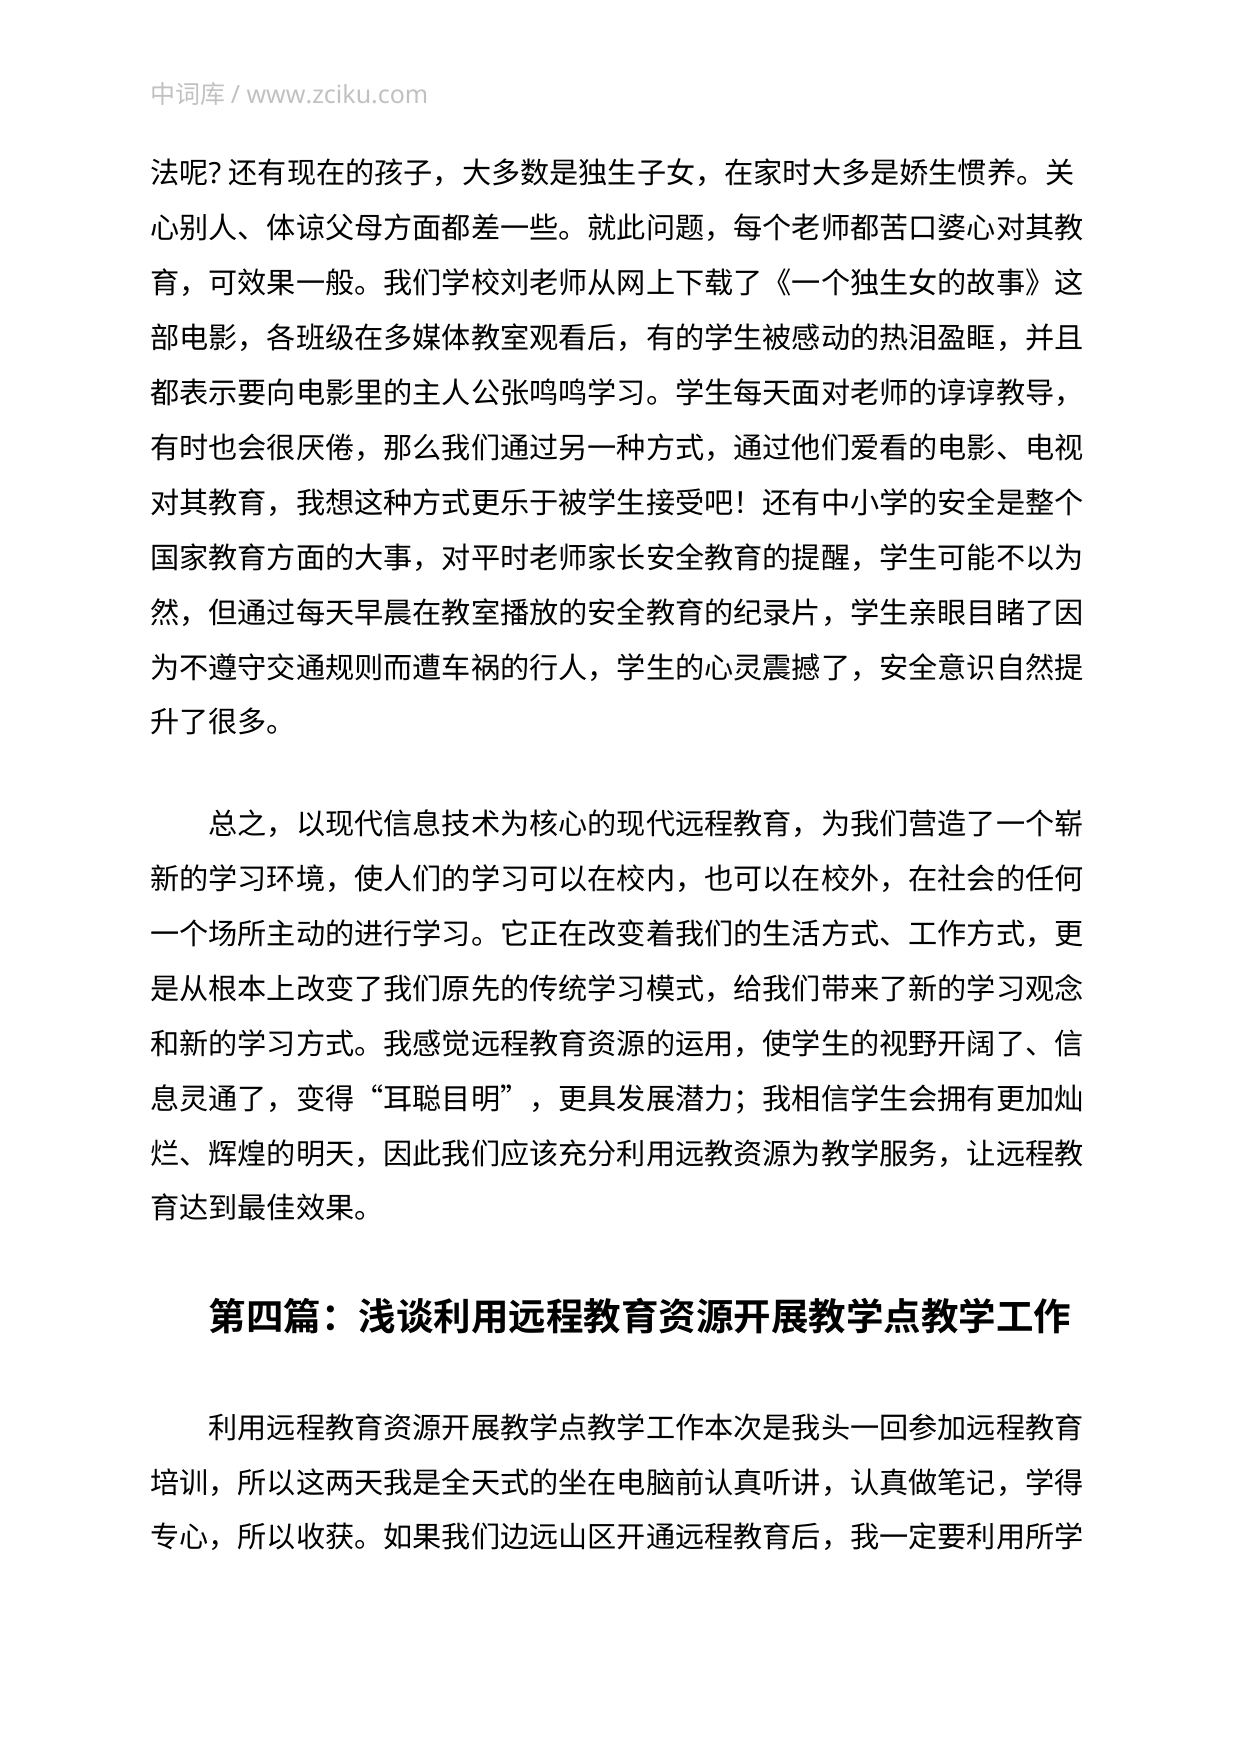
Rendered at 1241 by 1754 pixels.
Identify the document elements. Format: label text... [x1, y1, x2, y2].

text 总之，以现代信息技术为核心的现代远程教育，为我们营造了一个崭新的学习环境，使人们的学习可以在校内，也可以在校外，在社会的任何一个场所主动的进行学习。它正在改变着我们的生活方式、工作方式，更是从根本上改变了我们原先的传统学习模式，给我们带来了新的学习观念和新的学习方式。我感觉远程教育资源的运用，使学生的视野开阔了、信息灵通了，变得“耳聪目明”，更具发展潜力；我相信学生会拥有更加灿烂、辉煌的明天，因此我们应该充分利用远教资源为教学服务，让远程教育达到最佳效果。 [150, 801, 1090, 1227]
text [150, 150, 1090, 741]
text 第四篇：浅谈利用远程教育资源开展教学点教学工作 [150, 1287, 1090, 1341]
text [150, 1404, 1090, 1556]
